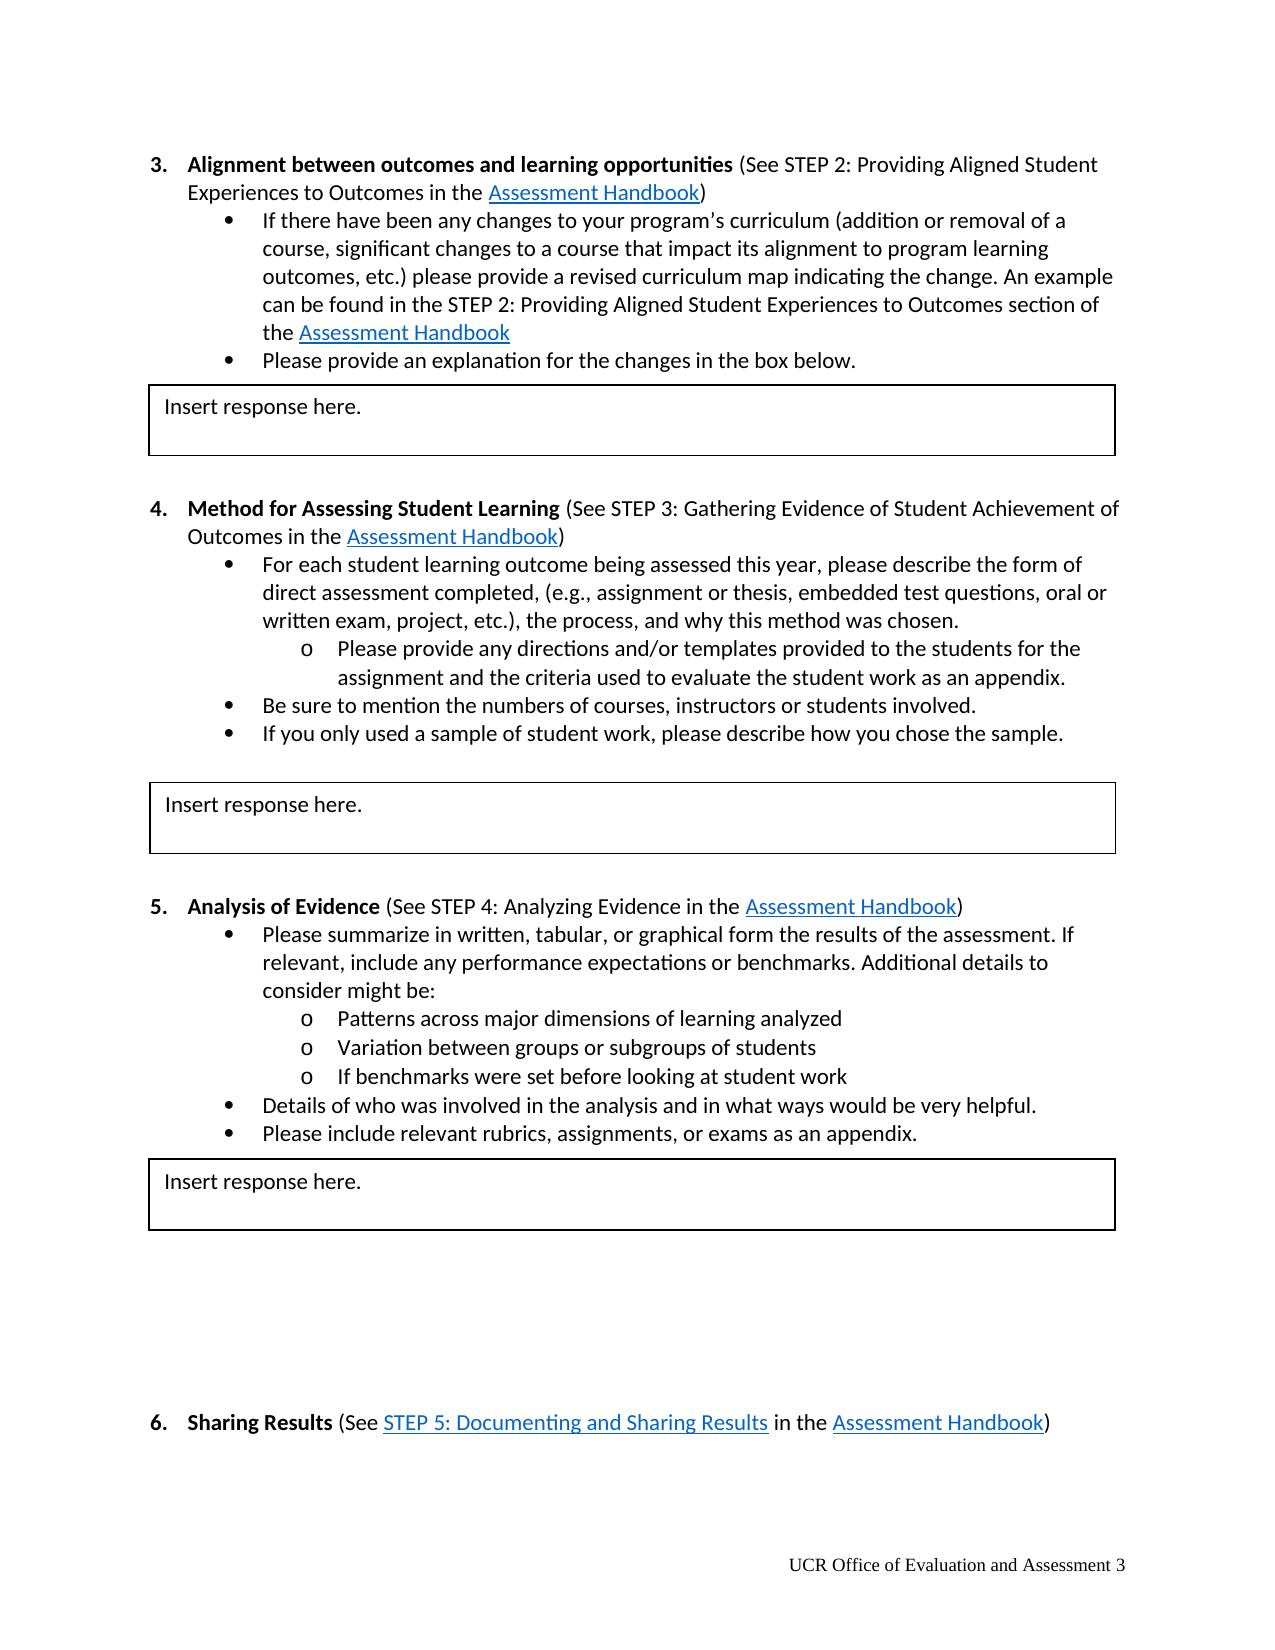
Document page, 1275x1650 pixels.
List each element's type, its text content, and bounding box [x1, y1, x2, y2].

list Method for Assessing Student Learning (See STEP 3: Gathering Evidence of Student Achievement of Outcomes in the Assessment Handbook) [150, 494, 1125, 550]
list Please provide any directions and/or templates provided to the students for the assignment and the criteria used to evaluate the student work as an appendix. [300, 634, 1125, 691]
list Be sure to mention the numbers of courses, instructors or students involved. [225, 691, 1125, 719]
list Please include relevant rubrics, assignments, or exams as an appendix. [225, 1119, 1125, 1147]
list Please summarize in written, tabular, or graphical form the results of the assessment. If relevant, include any performance expectations or benchmarks. Additional details to consider might be: [225, 920, 1125, 1004]
list If you only used a sample of student work, please describe how you chose the sample. [225, 719, 1125, 747]
list Patterns across major dimensions of learning analyzed [300, 1004, 1125, 1033]
list Alignment between outcomes and learning opportunities (See STEP 2: Providing Aligned Student Experiences to Outcomes in the Assessment Handbook) [150, 150, 1125, 206]
list If benchmarks were set before looking at student work [300, 1062, 1125, 1091]
list If there have been any changes to your program’s curriculum (addition or removal of a course, significant changes to a course that impact its alignment to program learning outcomes, etc.) please provide a revised curriculum map indicating the change. An example can be found in the STEP 2: Providing Aligned Student Experiences to Outcomes section of the Assessment Handbook [225, 206, 1125, 346]
list Variation between groups or subgroups of students [300, 1033, 1125, 1062]
list Please provide an explanation for the changes in the box below. [225, 346, 1125, 374]
list Analysis of Evidence (See STEP 4: Analyzing Evidence in the Assessment Handbook) [150, 892, 1125, 920]
list Details of who was involved in the analysis and in what ways would be very helpful. [225, 1091, 1125, 1119]
list Sharing Results (See STEP 5: Documenting and Sharing Results in the Assessment Handbook) [150, 1408, 1125, 1436]
list For each student learning outcome being assessed this year, please describe the form of direct assessment completed, (e.g., assignment or thesis, embedded test questions, oral or written exam, project, etc.), the process, and why this method was chosen. [225, 550, 1125, 634]
